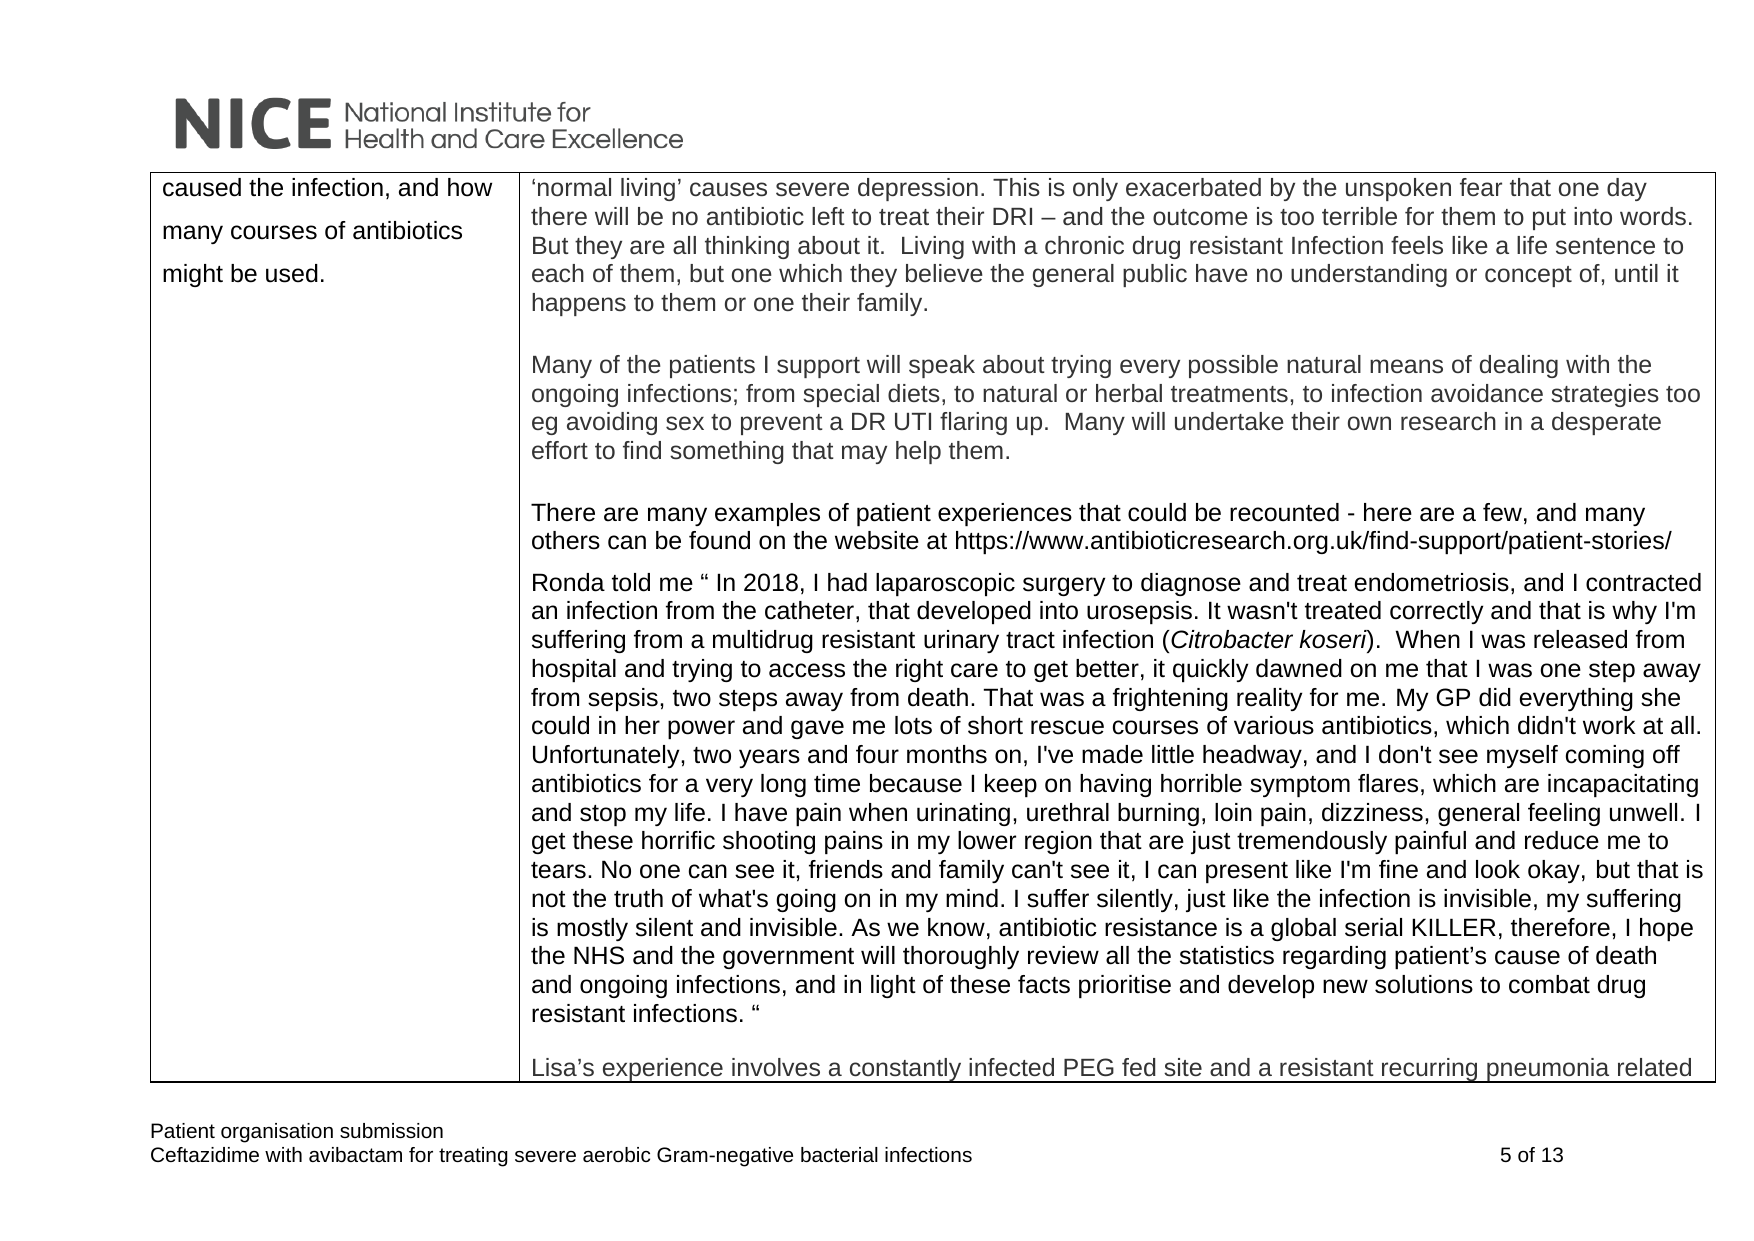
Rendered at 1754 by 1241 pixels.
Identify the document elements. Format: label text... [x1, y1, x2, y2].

picture [150, 73, 708, 172]
